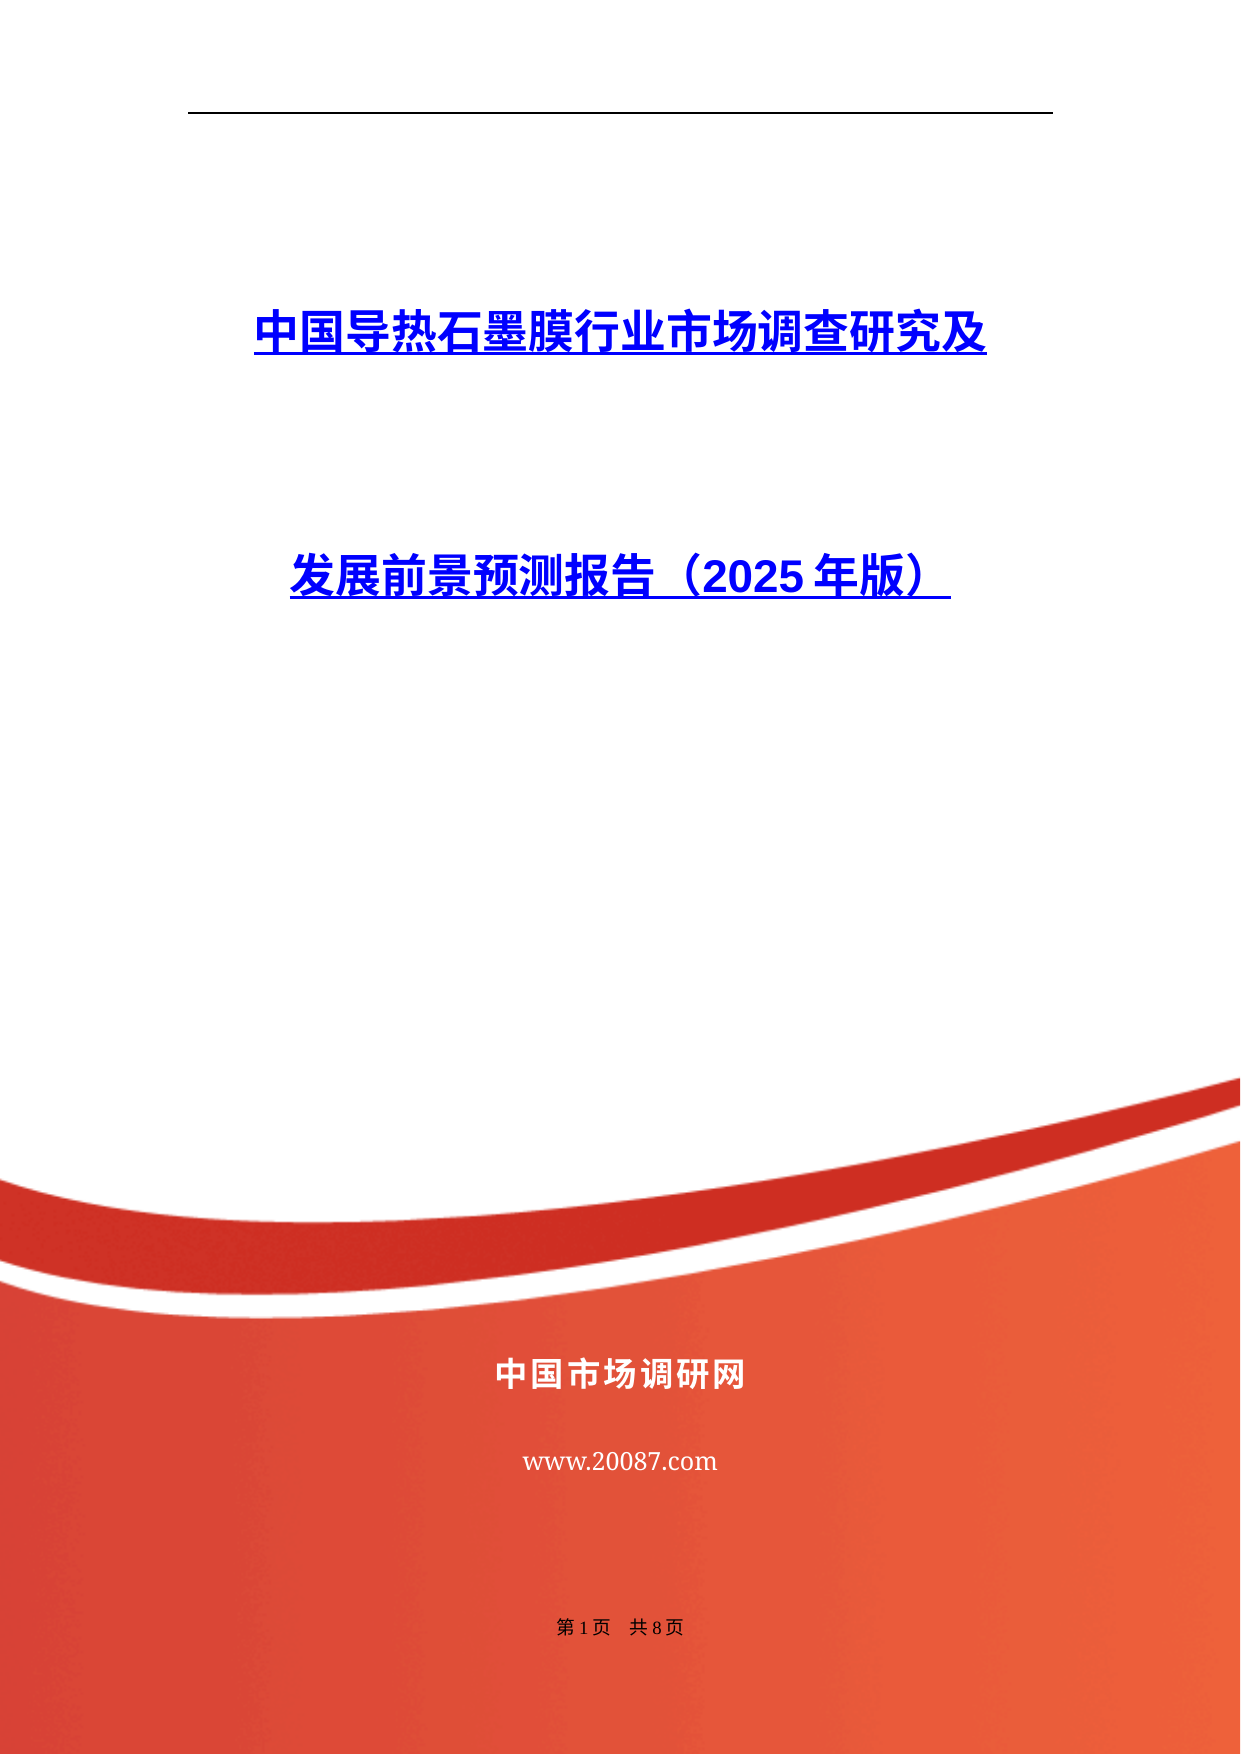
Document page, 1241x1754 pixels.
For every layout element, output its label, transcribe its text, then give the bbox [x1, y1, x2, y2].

table_header 中国导热石墨膜行业市场调查研究及发展前景预测报告（2025年版） [188, 207, 1053, 773]
subtitle 中国市场调研网 [187, 1339, 1053, 1404]
picture [0, 1006, 1241, 1754]
text www.20087.com [187, 1428, 1053, 1493]
